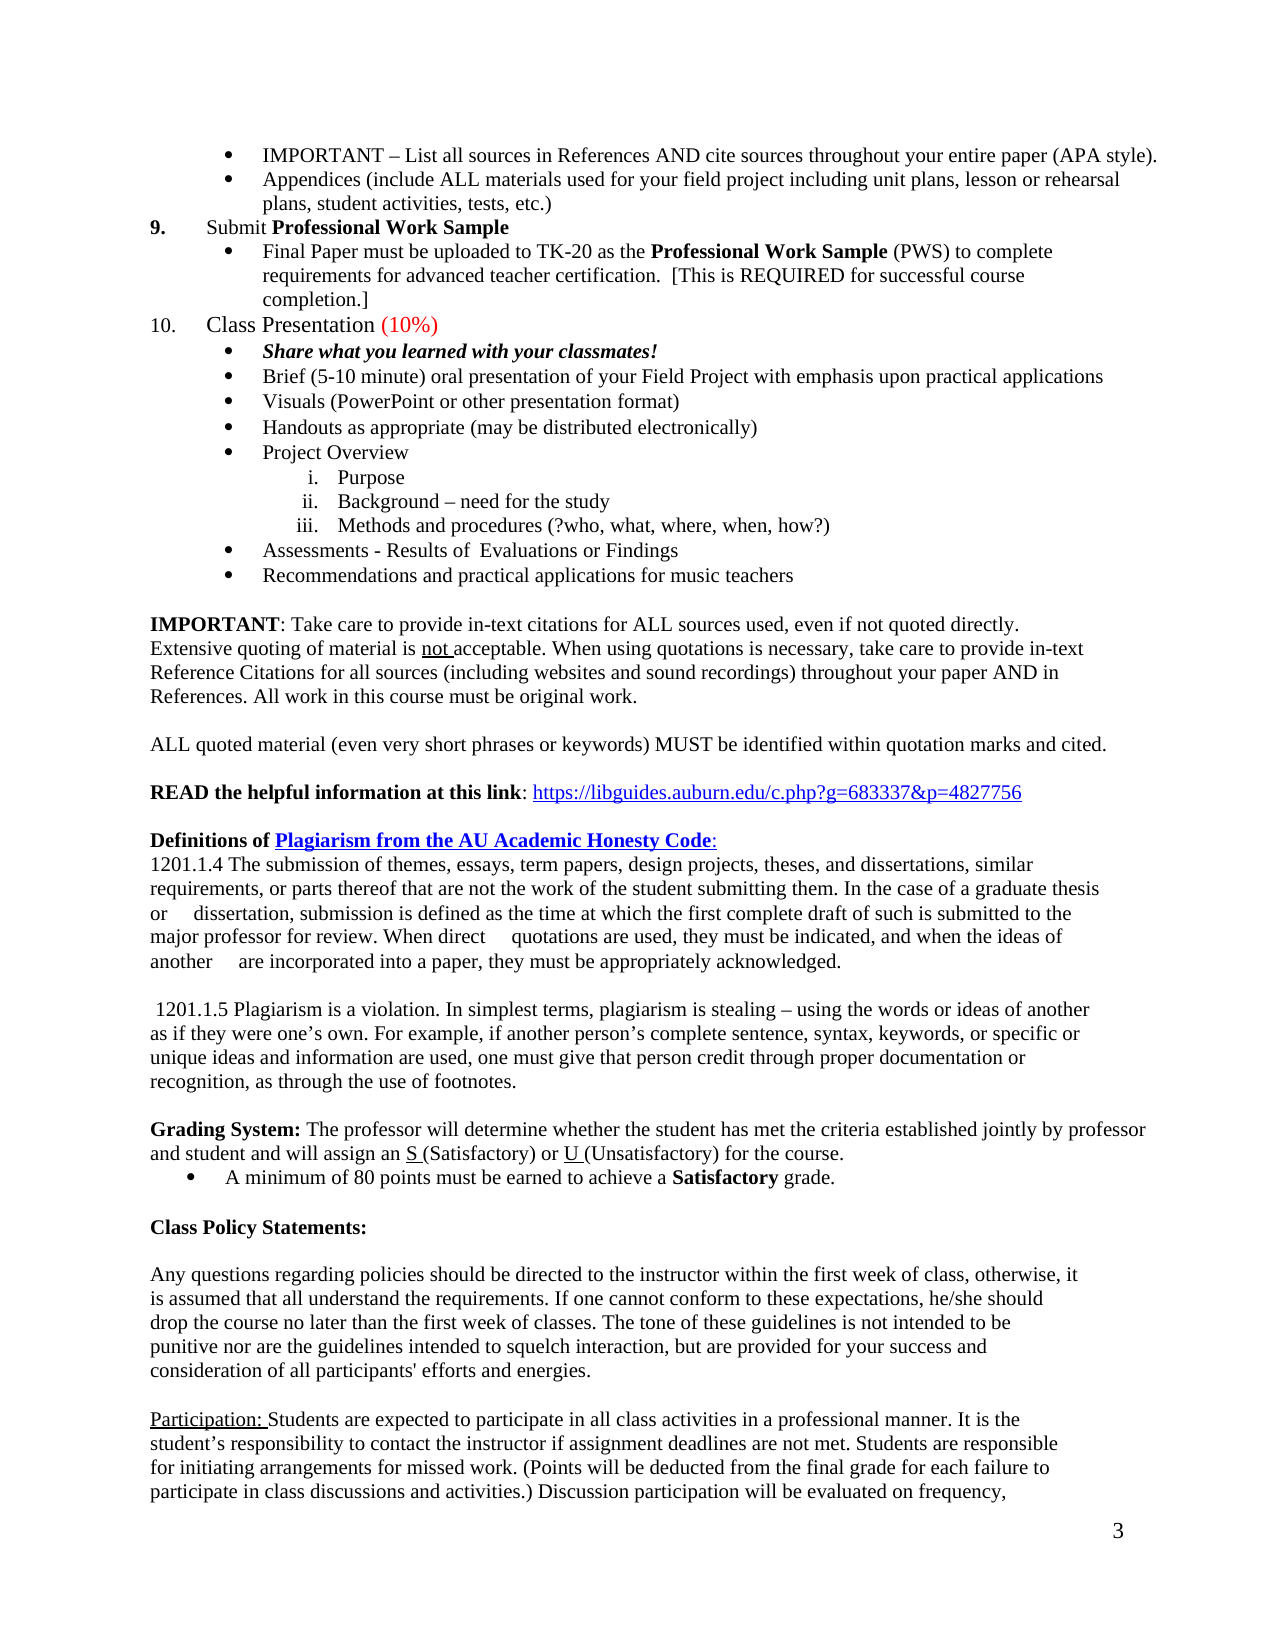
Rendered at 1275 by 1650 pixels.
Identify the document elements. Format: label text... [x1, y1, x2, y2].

list Background – need for the study [302, 489, 1177, 513]
text 1201.1.4 The submission of themes, essays, term papers, design projects, theses, and dissertations, similar requirements, or parts thereof that are not the work of the student submitting them. In the case of a graduate thesis or dissertation, submission is defined as the time at which the first complete draft of such is submitted to the major professor for review. When direct quotations are used, they must be indicated, and when the ideas of another are incorporated into a paper, they must be appropriately acknowledged. [150, 852, 1110, 973]
list Methods and procedures (?who, what, where, when, how?) [296, 513, 1177, 537]
list Purpose [308, 465, 1177, 489]
text READ the helpful information at this link: https://libguides.auburn.edu/c.php?g=683337&p=4827756 [150, 780, 1110, 804]
text ALL quoted material (even very short phrases or keywords) MUST be identified within quotation marks and cited. [150, 732, 1110, 756]
list Recommendations and practical applications for music teachers [225, 562, 1177, 588]
list Share what you learned with your classmates! [225, 338, 1177, 363]
text 1201.1.5 Plagiarism is a violation. In simplest terms, plagiarism is stealing – using the words or ideas of another as if they were one’s own. For example, if another person’s complete sentence, syntax, keywords, or specific or unique ideas and information are used, one must give that person credit through proper documentation or recognition, as through the use of footnotes. [150, 997, 1110, 1093]
list IMPORTANT – List all sources in References AND cite sources throughout your entire paper (APA style). [225, 142, 1177, 167]
text Grading System: The professor will determine whether the student has met the criteria established jointly by professor and student and will assign an S (Satisfactory) or U (Unsatisfactory) for the course. [150, 1117, 1177, 1165]
list Appendices (include ALL materials used for your field project including unit plans, lesson or rehearsal plans, student activities, tests, etc.) [225, 167, 1148, 215]
list Project Overview [225, 439, 1177, 465]
text IMPORTANT: Take care to provide in-text citations for ALL sources used, even if not quoted directly. Extensive quoting of material is not acceptable. When using quotations is necessary, take care to provide in-text Reference Citations for all sources (including websites and sound recordings) throughout your paper AND in References. All work in this course must be original work. [150, 612, 1110, 708]
list Handouts as appropriate (may be distributed electronically) [225, 414, 1177, 439]
text Definitions of Plagiarism from the AU Academic Honesty Code: [150, 804, 1110, 852]
list A minimum of 80 points must be earned to achieve a Satisfactory grade. [149, 1165, 1177, 1189]
subtitle Class Policy Statements: [150, 1214, 1177, 1239]
list Brief (5-10 minute) oral presentation of your Field Project with emphasis upon practical applications [225, 363, 1177, 388]
list Class Presentation (10%) [150, 311, 1093, 338]
list Final Paper must be uploaded to TK-20 as the Professional Work Sample (PWS) to complete requirements for advanced teacher certification. [This is REQUIRED for successful course completion.] [225, 239, 1093, 311]
list Visuals (PowerPoint or other presentation format) [225, 388, 1177, 414]
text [150, 1406, 1083, 1503]
list Submit Professional Work Sample [150, 215, 1177, 239]
list Assessments - Results of Evaluations or Findings [225, 537, 1177, 562]
text Any questions regarding policies should be directed to the instructor within the first week of class, otherwise, it is assumed that all understand the requirements. If one cannot conform to these expectations, he/she should drop the course no later than the first week of classes. The tone of these guidelines is not intended to be punitive nor are the guidelines intended to squelch interaction, but are provided for your success and consideration of all participants' efforts and energies. [150, 1262, 1082, 1382]
